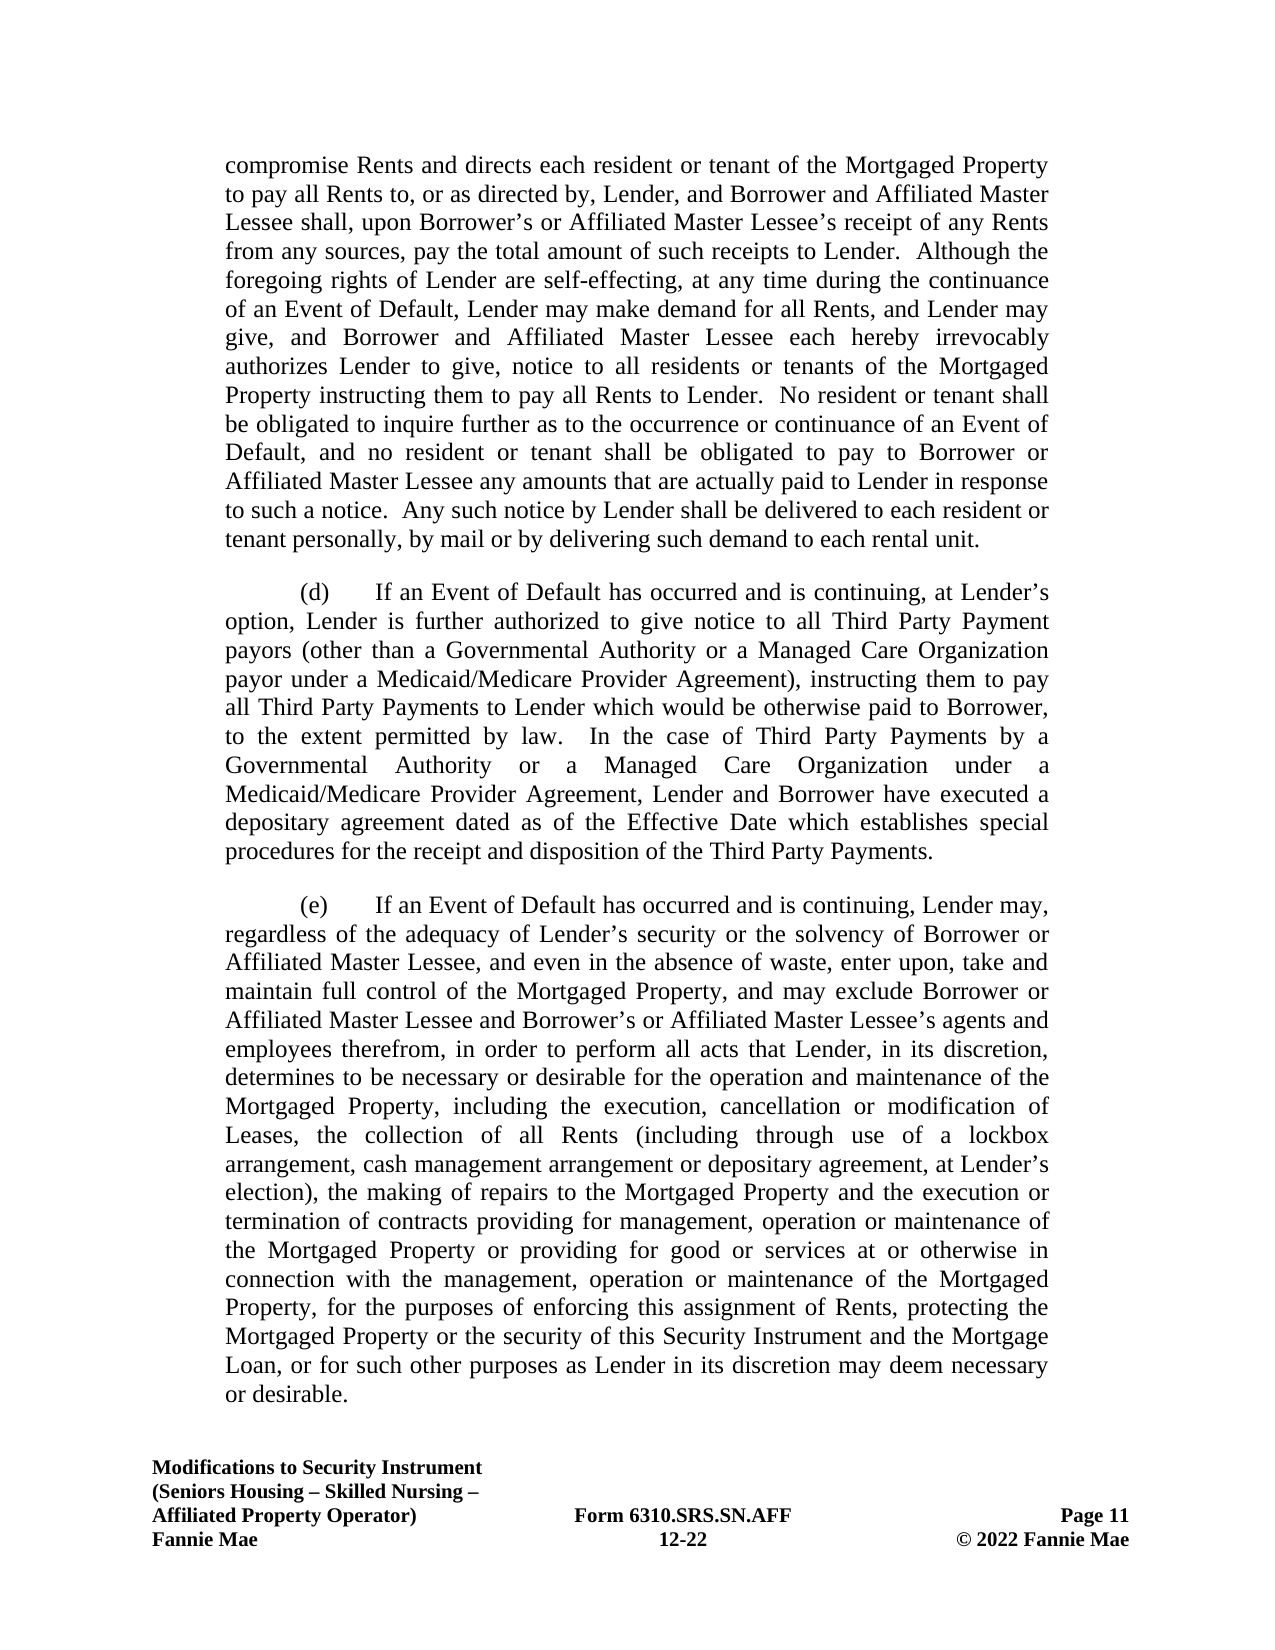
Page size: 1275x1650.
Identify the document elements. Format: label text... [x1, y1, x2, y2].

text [225, 150, 1050, 552]
text (d) If an Event of Default has occurred and is continuing, at Lender’s option, Lender is further authorized to give notice to all Third Party Payment payors (other than a Governmental Authority or a Managed Care Organization payor under a Medicaid/Medicare Provider Agreement), instructing them to pay all Third Party Payments to Lender which would be otherwise paid to Borrower, to the extent permitted by law. In the case of Third Party Payments by a Governmental Authority or a Managed Care Organization under a Medicaid/Medicare Provider Agreement, Lender and Borrower have executed a depositary agreement dated as of the Effective Date which establishes special procedures for the receipt and disposition of the Third Party Payments. [225, 577, 1050, 865]
text (e) If an Event of Default has occurred and is continuing, Lender may, regardless of the adequacy of Lender’s security or the solvency of Borrower or Affiliated Master Lessee, and even in the absence of waste, enter upon, take and maintain full control of the Mortgaged Property, and may exclude Borrower or Affiliated Master Lessee and Borrower’s or Affiliated Master Lessee’s agents and employees therefrom, in order to perform all acts that Lender, in its discretion, determines to be necessary or desirable for the operation and maintenance of the Mortgaged Property, including the execution, cancellation or modification of Leases, the collection of all Rents (including through use of a lockbox arrangement, cash management arrangement or depositary agreement, at Lender’s election), the making of repairs to the Mortgaged Property and the execution or termination of contracts providing for management, operation or maintenance of the Mortgaged Property or providing for good or services at or otherwise in connection with the management, operation or maintenance of the Mortgaged Property, for the purposes of enforcing this assignment of Rents, protecting the Mortgaged Property or the security of this Security Instrument and the Mortgage Loan, or for such other purposes as Lender in its discretion may deem necessary or desirable. [225, 890, 1050, 1407]
